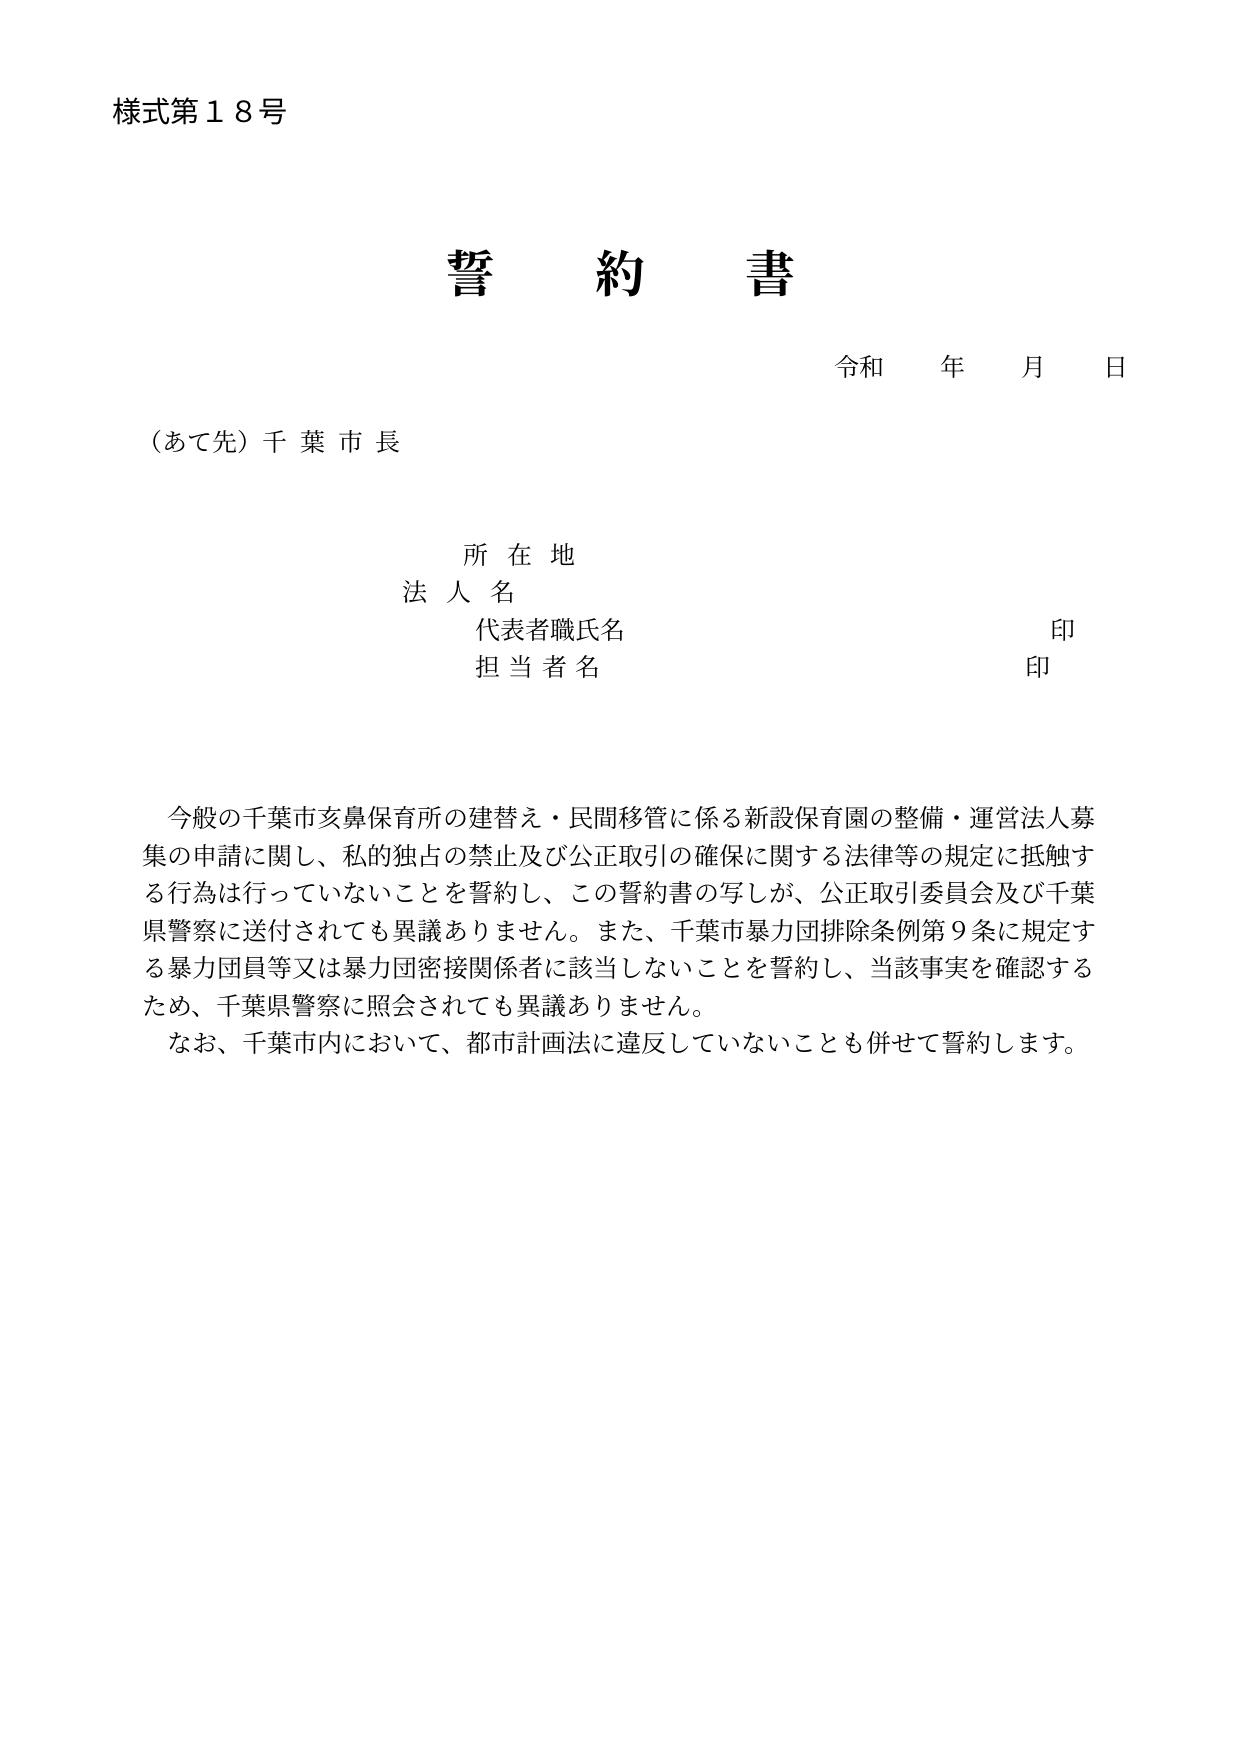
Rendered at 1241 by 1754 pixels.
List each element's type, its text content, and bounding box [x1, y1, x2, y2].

text 所在地 [112, 534, 1128, 572]
text 今般の千葉市亥鼻保育所の建替え・民間移管に係る新設保育園の整備・運営法人募集の申請に関し、私的独占の禁止及び公正取引の確保に関する法律等の規定に抵触する行為は行っていないことを誓約し、この誓約書の写しが、公正取引委員会及び千葉県警察に送付されても異議ありません。また、千葉市暴力団排除条例第９条に規定する暴力団員等又は暴力団密接関係者に該当しないことを誓約し、当該事実を確認するため、千葉県警察に照会されても異議ありません。 [142, 798, 1099, 1023]
text 法人名 [112, 572, 1128, 610]
text 担当者名 印 [112, 647, 1128, 685]
text 誓 約 書 [112, 234, 1128, 309]
text なお、千葉市内において、都市計画法に違反していないことも併せて誓約します。 [142, 1023, 1099, 1061]
text （あて先）千 葉 市 長 [112, 422, 1128, 459]
text 令和 年 月 日 [112, 346, 1128, 384]
text 代表者職氏名 印 [112, 610, 1128, 647]
